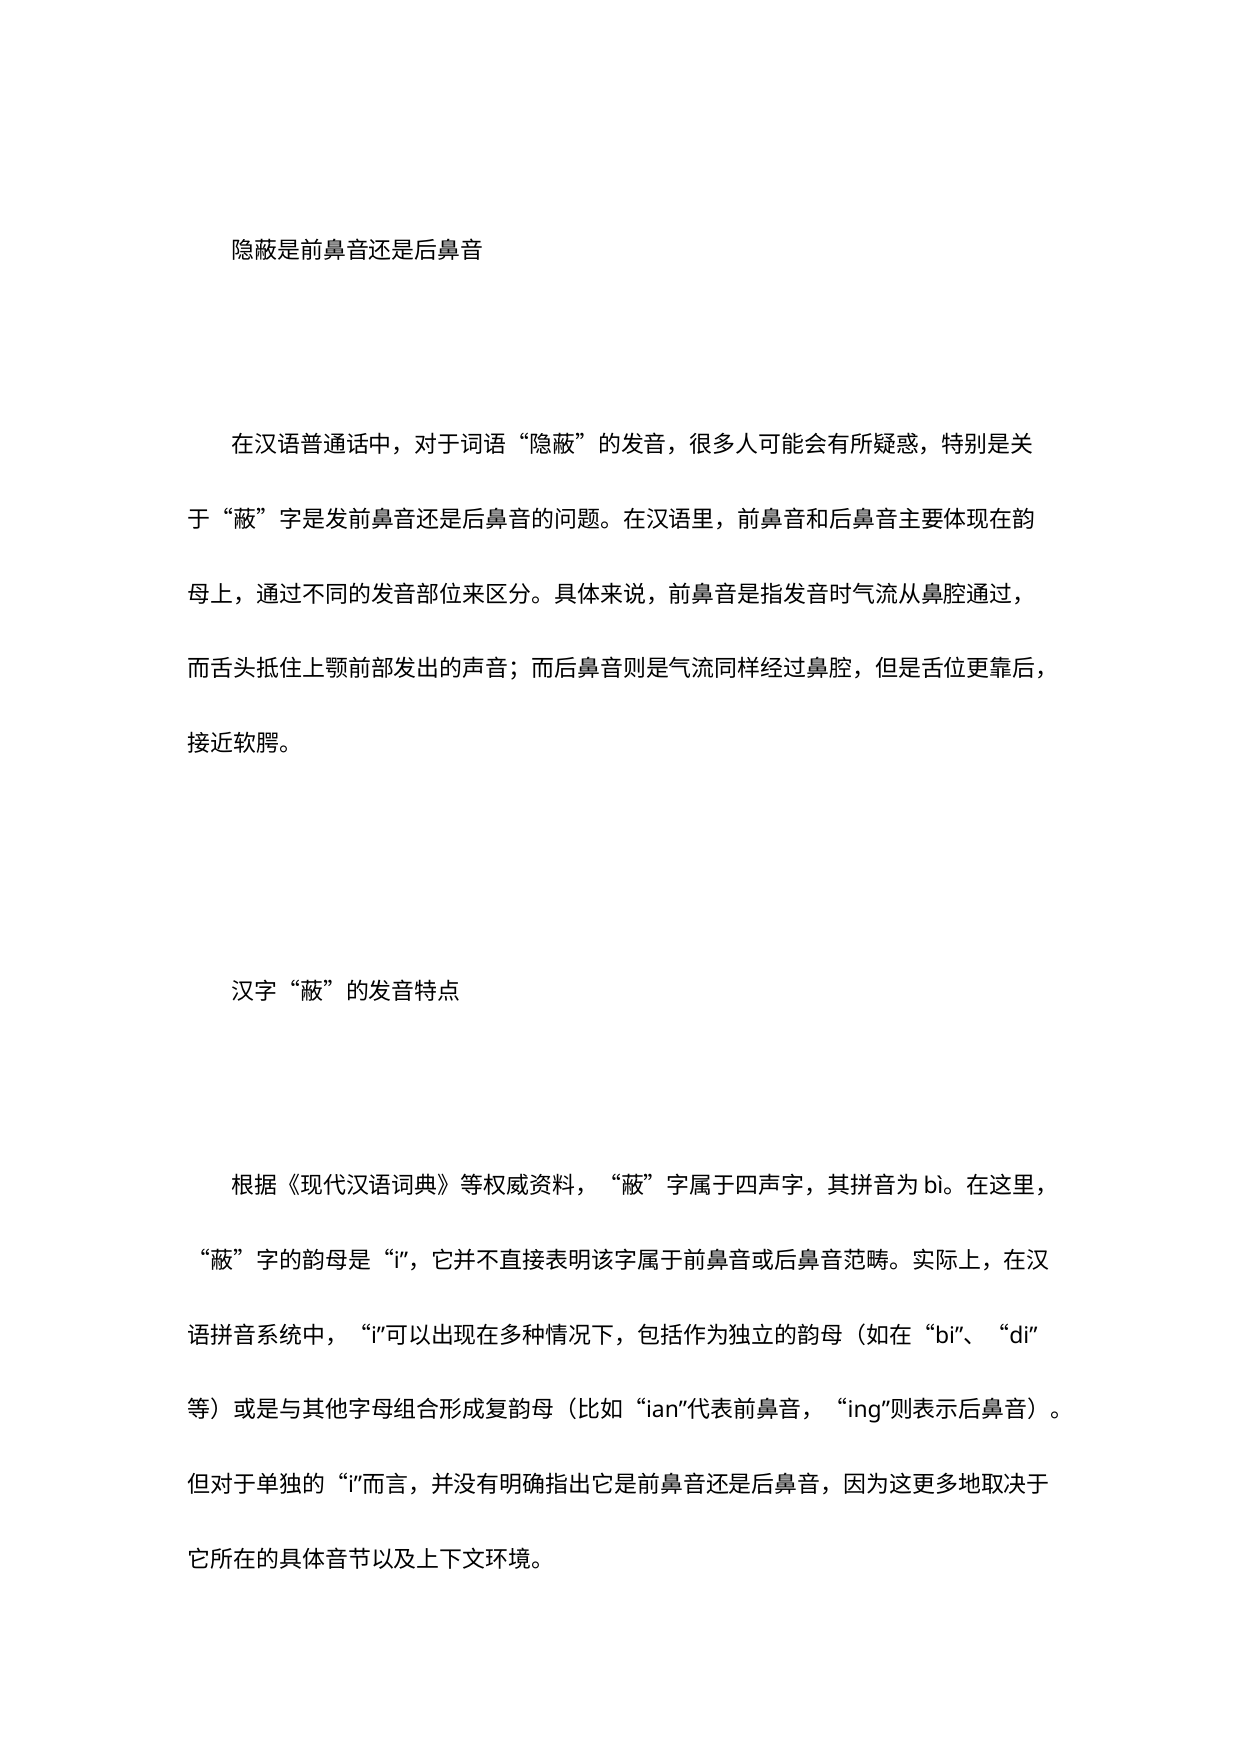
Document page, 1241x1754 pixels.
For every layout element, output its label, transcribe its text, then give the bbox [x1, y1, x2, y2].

text 汉字“蔽”的发音特点 [187, 957, 1053, 1022]
text 根据《现代汉语词典》等权威资料，“蔽”字属于四声字，其拼音为bì。在这里，“蔽”字的韵母是“i”，它并不直接表明该字属于前鼻音或后鼻音范畴。实际上，在汉语拼音系统中，“i”可以出现在多种情况下，包括作为独立的韵母（如在“bi”、“di”等）或是与其他字母组合形成复韵母（比如“ian”代表前鼻音，“ing”则表示后鼻音）。但对于单独的“i”而言，并没有明确指出它是前鼻音还是后鼻音，因为这更多地取决于它所在的具体音节以及上下文环境。 [187, 1151, 1053, 1590]
text 隐蔽是前鼻音还是后鼻音 [187, 216, 1053, 281]
text 在汉语普通话中，对于词语“隐蔽”的发音，很多人可能会有所疑惑，特别是关于“蔽”字是发前鼻音还是后鼻音的问题。在汉语里，前鼻音和后鼻音主要体现在韵母上，通过不同的发音部位来区分。具体来说，前鼻音是指发音时气流从鼻腔通过，而舌头抵住上颚前部发出的声音；而后鼻音则是气流同样经过鼻腔，但是舌位更靠后，接近软腭。 [187, 410, 1053, 774]
